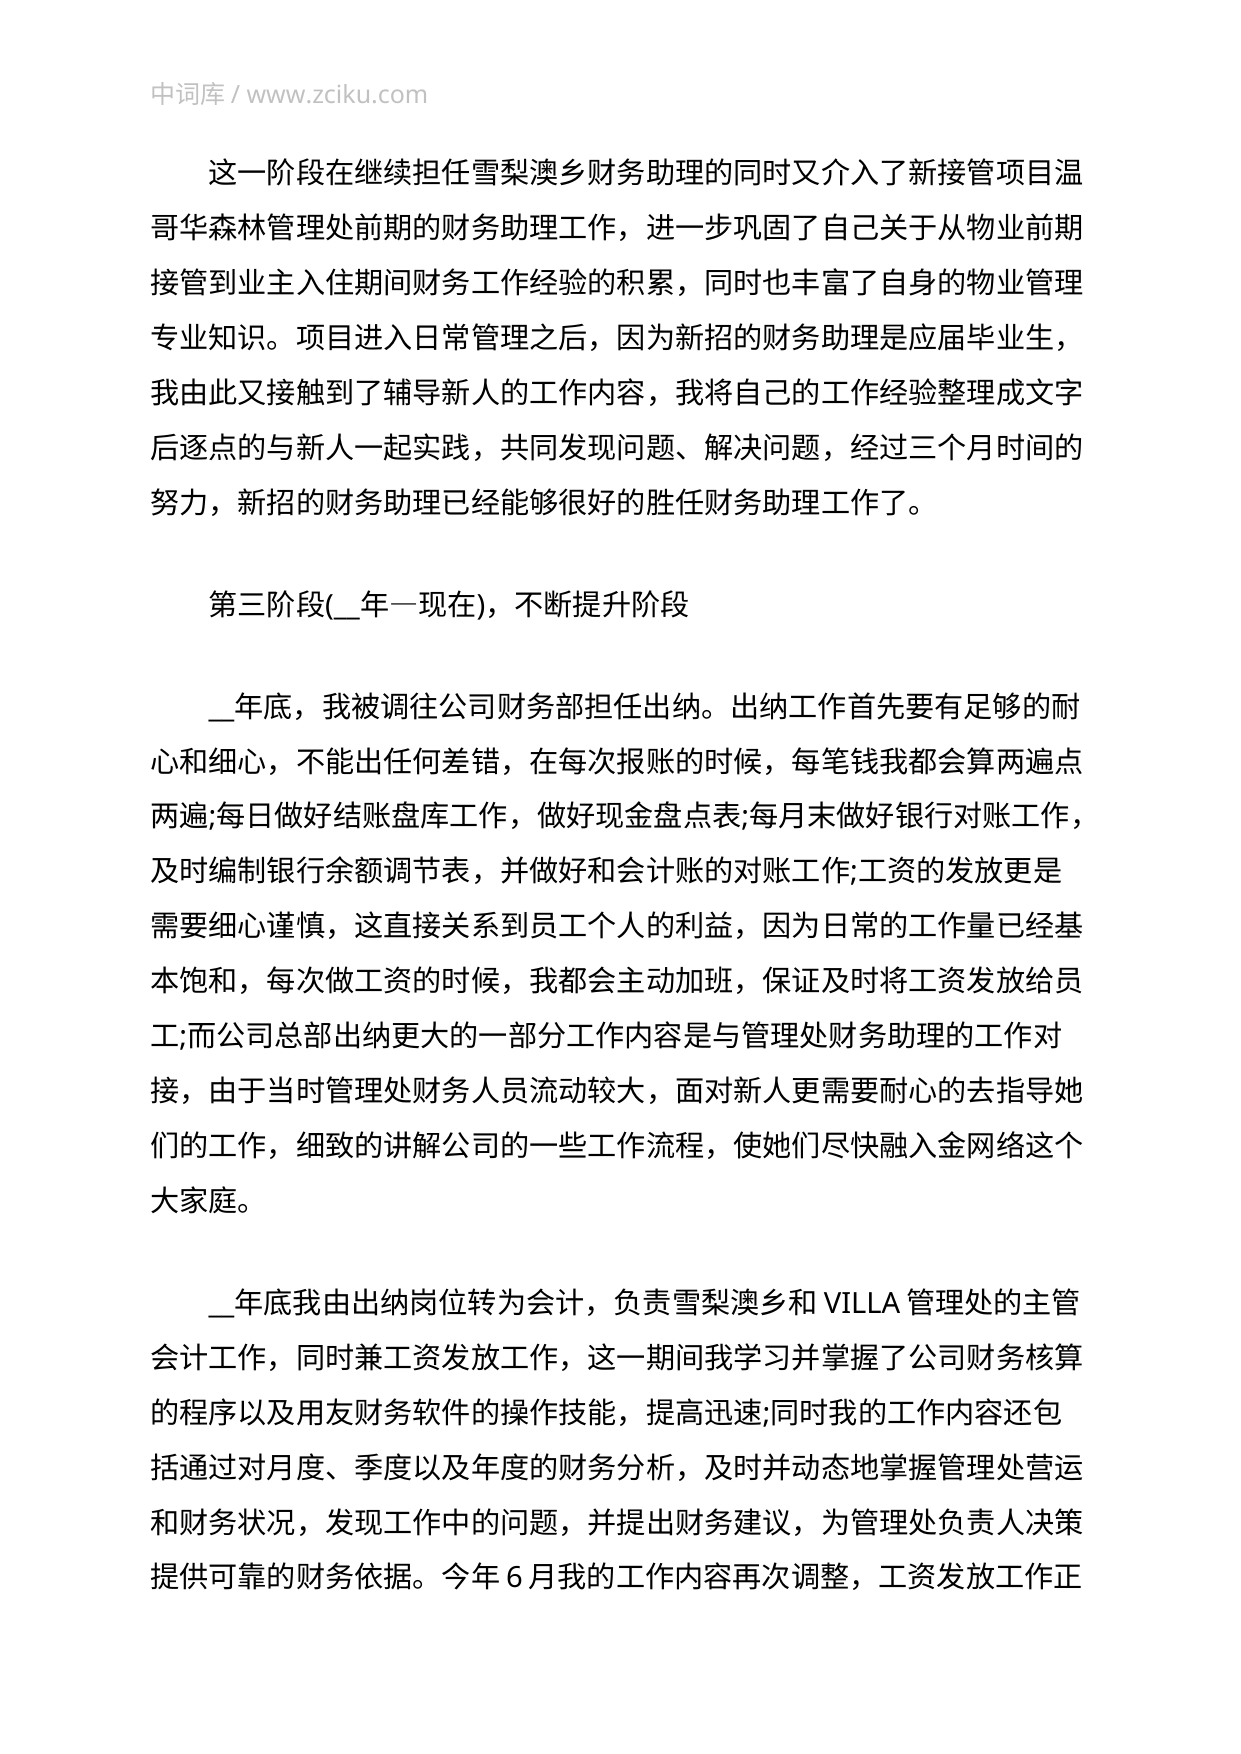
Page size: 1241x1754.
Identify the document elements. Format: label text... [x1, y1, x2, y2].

text 第三阶段(__年—现在)，不断提升阶段 [150, 581, 1090, 623]
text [150, 1279, 1090, 1596]
text 这一阶段在继续担任雪梨澳乡财务助理的同时又介入了新接管项目温哥华森林管理处前期的财务助理工作，进一步巩固了自己关于从物业前期接管到业主入住期间财务工作经验的积累，同时也丰富了自身的物业管理专业知识。项目进入日常管理之后，因为新招的财务助理是应届毕业生，我由此又接触到了辅导新人的工作内容，我将自己的工作经验整理成文字后逐点的与新人一起实践，共同发现问题、解决问题，经过三个月时间的努力，新招的财务助理已经能够很好的胜任财务助理工作了。 [150, 150, 1090, 522]
text __年底，我被调往公司财务部担任出纳。出纳工作首先要有足够的耐心和细心，不能出任何差错，在每次报账的时候，每笔钱我都会算两遍点两遍;每日做好结账盘库工作，做好现金盘点表;每月末做好银行对账工作，及时编制银行余额调节表，并做好和会计账的对账工作;工资的发放更是需要细心谨慎，这直接关系到员工个人的利益，因为日常的工作量已经基本饱和，每次做工资的时候，我都会主动加班，保证及时将工资发放给员工;而公司总部出纳更大的一部分工作内容是与管理处财务助理的工作对接，由于当时管理处财务人员流动较大，面对新人更需要耐心的去指导她们的工作，细致的讲解公司的一些工作流程，使她们尽快融入金网络这个大家庭。 [150, 683, 1090, 1220]
